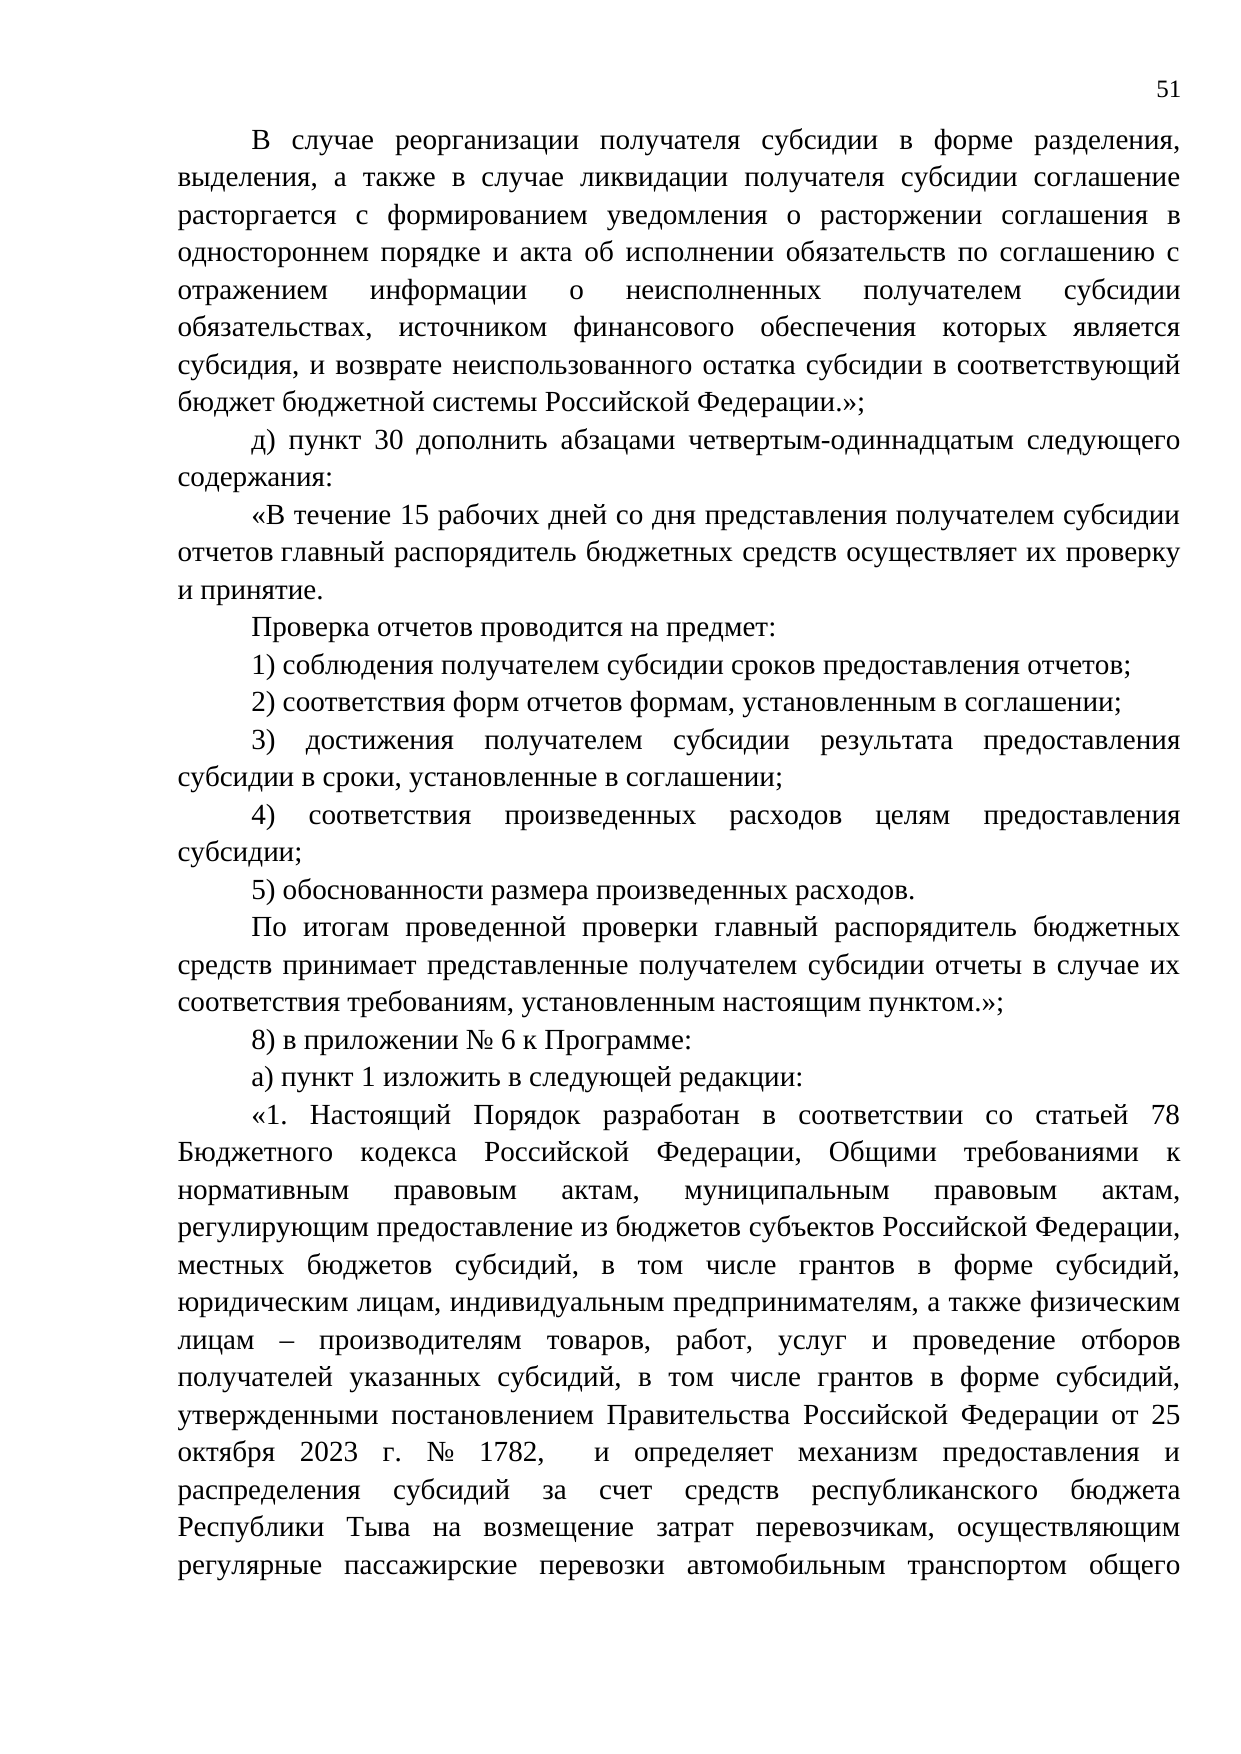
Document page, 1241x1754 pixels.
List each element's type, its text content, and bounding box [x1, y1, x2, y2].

text «В течение 15 рабочих дней со дня представления получателем субсидии отчетов главный распорядитель бюджетных средств осуществляет их проверку и принятие. [177, 493, 1181, 606]
text 4) соответствия произведенных расходов целям предоставления субсидии; [177, 793, 1181, 868]
text 3) достижения получателем субсидии результата предоставления субсидии в сроки, установленные в соглашении; [177, 718, 1181, 793]
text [177, 1093, 1181, 1581]
text По итогам проведенной проверки главный распорядитель бюджетных средств принимает представленные получателем субсидии отчеты в случае их соответствия требованиям, установленным настоящим пунктом.»; [177, 906, 1181, 1018]
text Проверка отчетов проводится на предмет: [177, 606, 1181, 643]
text 1) соблюдения получателем субсидии сроков предоставления отчетов; [177, 643, 1181, 681]
text 8) в приложении № 6 к Программе: [177, 1018, 1181, 1056]
text д) пункт 30 дополнить абзацами четвертым-одиннадцатым следующего содержания: [177, 418, 1181, 493]
text 5) обоснованности размера произведенных расходов. [177, 868, 1181, 906]
text а) пункт 1 изложить в следующей редакции: [177, 1056, 1181, 1093]
text 2) соответствия форм отчетов формам, установленным в соглашении; [177, 681, 1181, 718]
text В случае реорганизации получателя субсидии в форме разделения, выделения, а также в случае ликвидации получателя субсидии соглашение расторгается с формированием уведомления о расторжении соглашения в одностороннем порядке и акта об исполнении обязательств по соглашению с отражением информации о неисполненных получателем субсидии обязательствах, источником финансового обеспечения которых является субсидия, и возврате неиспользованного остатка субсидии в соответствующий бюджет бюджетной системы Российской Федерации.»; [177, 118, 1181, 418]
